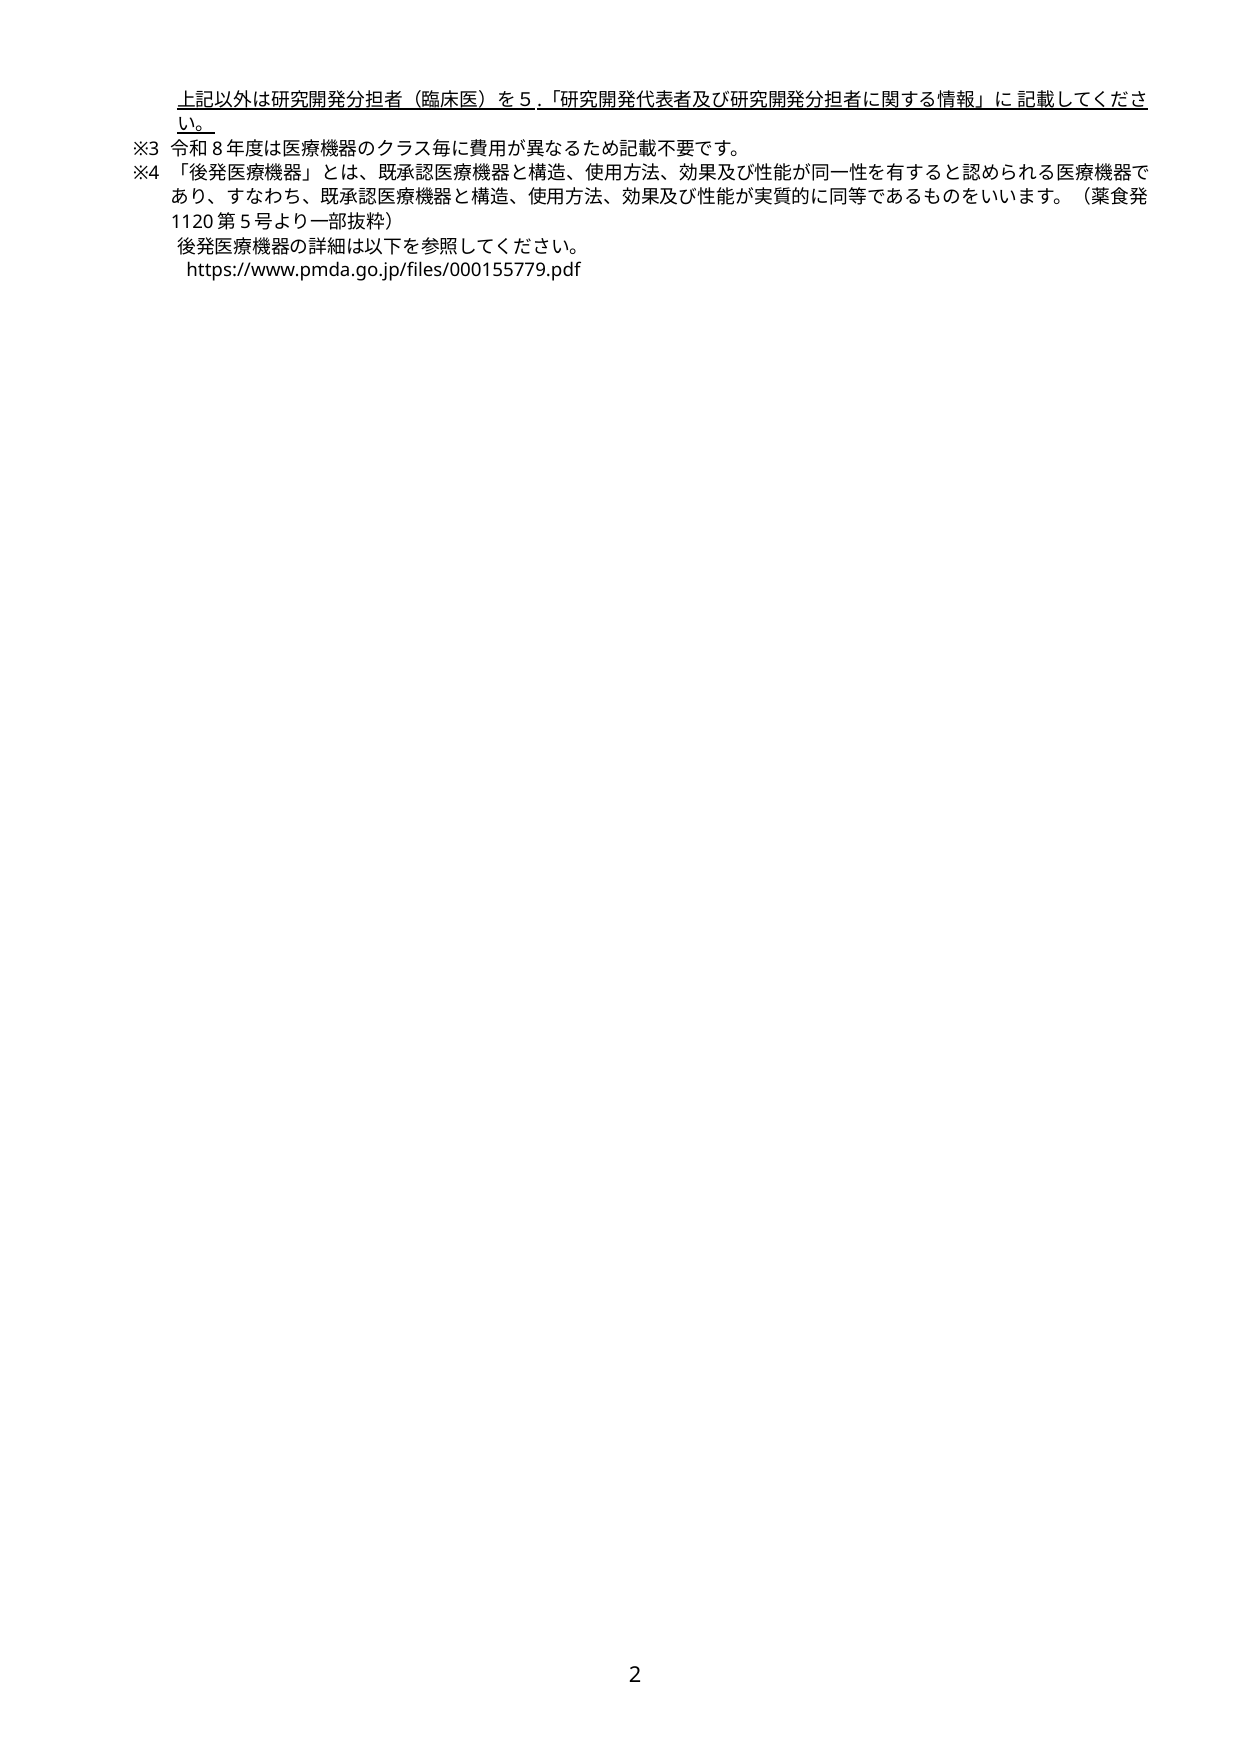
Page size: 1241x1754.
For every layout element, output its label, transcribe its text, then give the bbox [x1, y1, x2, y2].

list 令和8年度は医療機器のクラス毎に費用が異なるため記載不要です。 [133, 136, 1152, 160]
list 「後発医療機器」とは、既承認医療機器と構造、使用方法、効果及び性能が同一性を有すると認められる医療機器であり、すなわち、既承認医療機器と構造、使用方法、効果及び性能が実質的に同等であるものをいいます。（薬食発1120第5号より一部抜粋） [133, 160, 1152, 234]
list 上記以外は研究開発分担者（臨床医）を５.「研究開発代表者及び研究開発分担者に関する情報」に 記載してください。 [177, 87, 1152, 136]
text 後発医療機器の詳細は以下を参照してください。 [177, 234, 1152, 258]
text https://www.pmda.go.jp/files/000155779.pdf [177, 258, 1152, 281]
